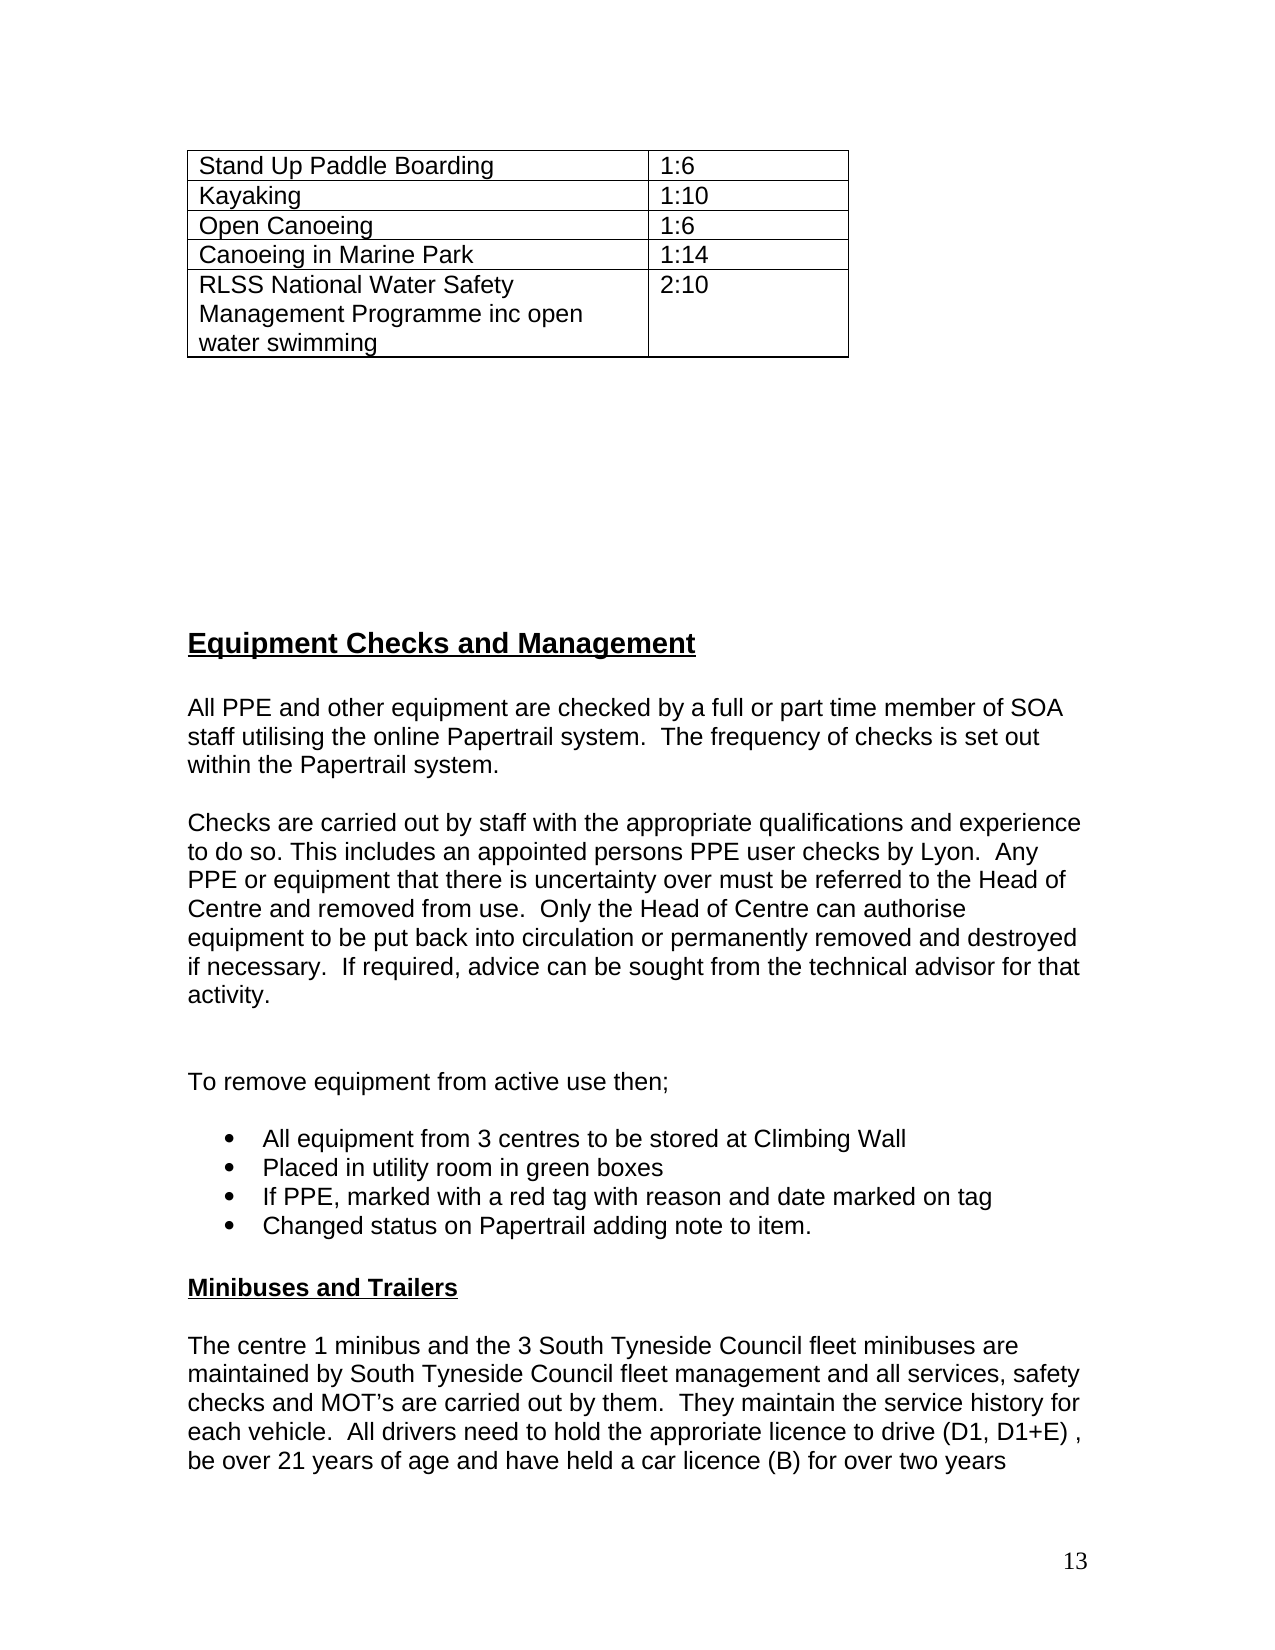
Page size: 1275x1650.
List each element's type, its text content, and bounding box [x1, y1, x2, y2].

text Checks are carried out by staff with the appropriate qualifications and experience to do so. This includes an appointed persons PPE user checks by Lyon. Any PPE or equipment that there is uncertainty over must be referred to the Head of Centre and removed from use. Only the Head of Centre can authorise equipment to be put back into circulation or permanently removed and destroyed if necessary. If required, advice can be sought from the technical advisor for that activity. [187, 808, 1088, 1009]
text Equipment Checks and Management [187, 626, 1088, 659]
text To remove equipment from active use then; [187, 1067, 1088, 1095]
table_cell 1:10 [649, 181, 848, 209]
list If PPE, marked with a red tag with reason and date marked on tag [225, 1182, 1088, 1211]
table_cell Kayaking [188, 181, 648, 209]
table_cell 2:10 [649, 270, 848, 356]
table_cell 1:6 [649, 211, 848, 239]
table_cell Open Canoeing [188, 211, 648, 239]
table_cell RLSS National Water Safety Management Programme inc open water swimming [188, 270, 648, 356]
list Changed status on Papertrail adding note to item. [225, 1211, 1088, 1239]
text All PPE and other equipment are checked by a full or part time member of SOA staff utilising the online Papertrail system. The frequency of checks is set out within the Papertrail system. [187, 693, 1088, 779]
table_cell Canoeing in Marine Park [188, 240, 648, 269]
list All equipment from 3 centres to be stored at Climbing Wall [225, 1124, 1088, 1153]
table_cell Stand Up Paddle Boarding [188, 151, 648, 180]
text Minibuses and Trailers [187, 1273, 1088, 1302]
list Placed in utility room in green boxes [225, 1153, 1088, 1182]
table_cell 1:6 [649, 151, 848, 180]
table_cell 1:14 [649, 240, 848, 269]
text The centre 1 minibus and the 3 South Tyneside Council fleet minibuses are maintained by South Tyneside Council fleet management and all services, safety checks and MOT’s are carried out by them. They maintain the service history for each vehicle. All drivers need to hold the approriate licence to drive (D1, D1+E) , be over 21 years of age and have held a car licence (B) for over two years [187, 1331, 1088, 1474]
